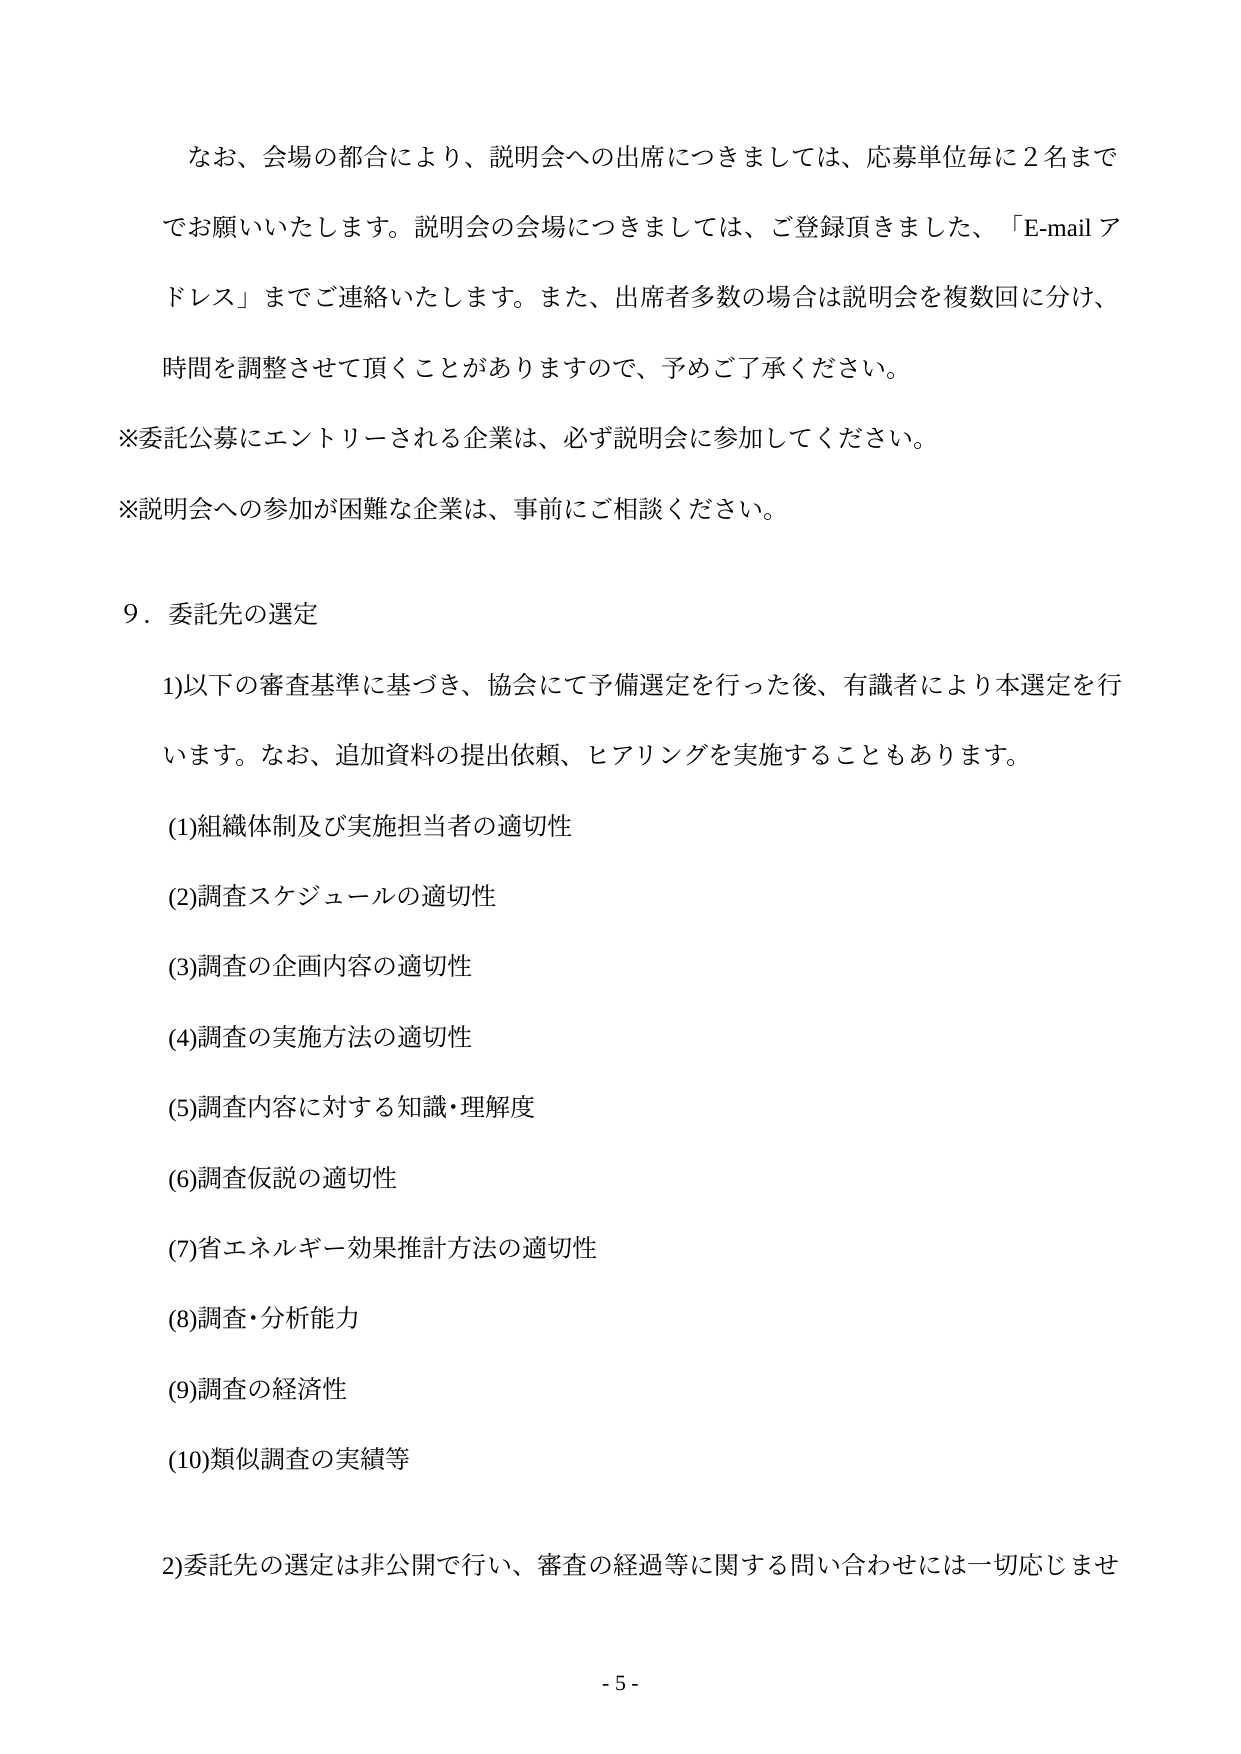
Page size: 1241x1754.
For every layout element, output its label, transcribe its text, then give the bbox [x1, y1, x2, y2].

text (10)類似調査の実績等 [118, 1423, 1122, 1493]
text なお、会場の都合により、説明会への出席につきましては、応募単位毎に２名まででお願いいたします。説明会の会場につきましては、ご登録頂きました、「E-mailアドレス」までご連絡いたします。また、出席者多数の場合は説明会を複数回に分け、時間を調整させて頂くことがありますので、予めご了承ください。 [162, 120, 1122, 402]
text ※委託公募にエントリーされる企業は、必ず説明会に参加してください。 [118, 402, 1122, 472]
text ９．委託先の選定 [118, 578, 1122, 648]
text (4)調査の実施方法の適切性 [118, 1000, 1122, 1071]
text (1)組織体制及び実施担当者の適切性 [118, 789, 1122, 859]
text (5)調査内容に対する知識･理解度 [118, 1071, 1122, 1141]
text (6)調査仮説の適切性 [118, 1141, 1122, 1211]
text (2)調査スケジュールの適切性 [118, 859, 1122, 930]
text (7)省エネルギー効果推計方法の適切性 [118, 1211, 1122, 1282]
text (8)調査･分析能力 [118, 1282, 1122, 1352]
text (3)調査の企画内容の適切性 [118, 930, 1122, 1000]
text (9)調査の経済性 [118, 1352, 1122, 1423]
text ※説明会への参加が困難な企業は、事前にご相談ください。 [118, 472, 1122, 542]
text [162, 1528, 1122, 1599]
text 1)以下の審査基準に基づき、協会にて予備選定を行った後、有識者により本選定を行います。なお、追加資料の提出依頼、ヒアリングを実施することもあります。 [162, 648, 1122, 789]
